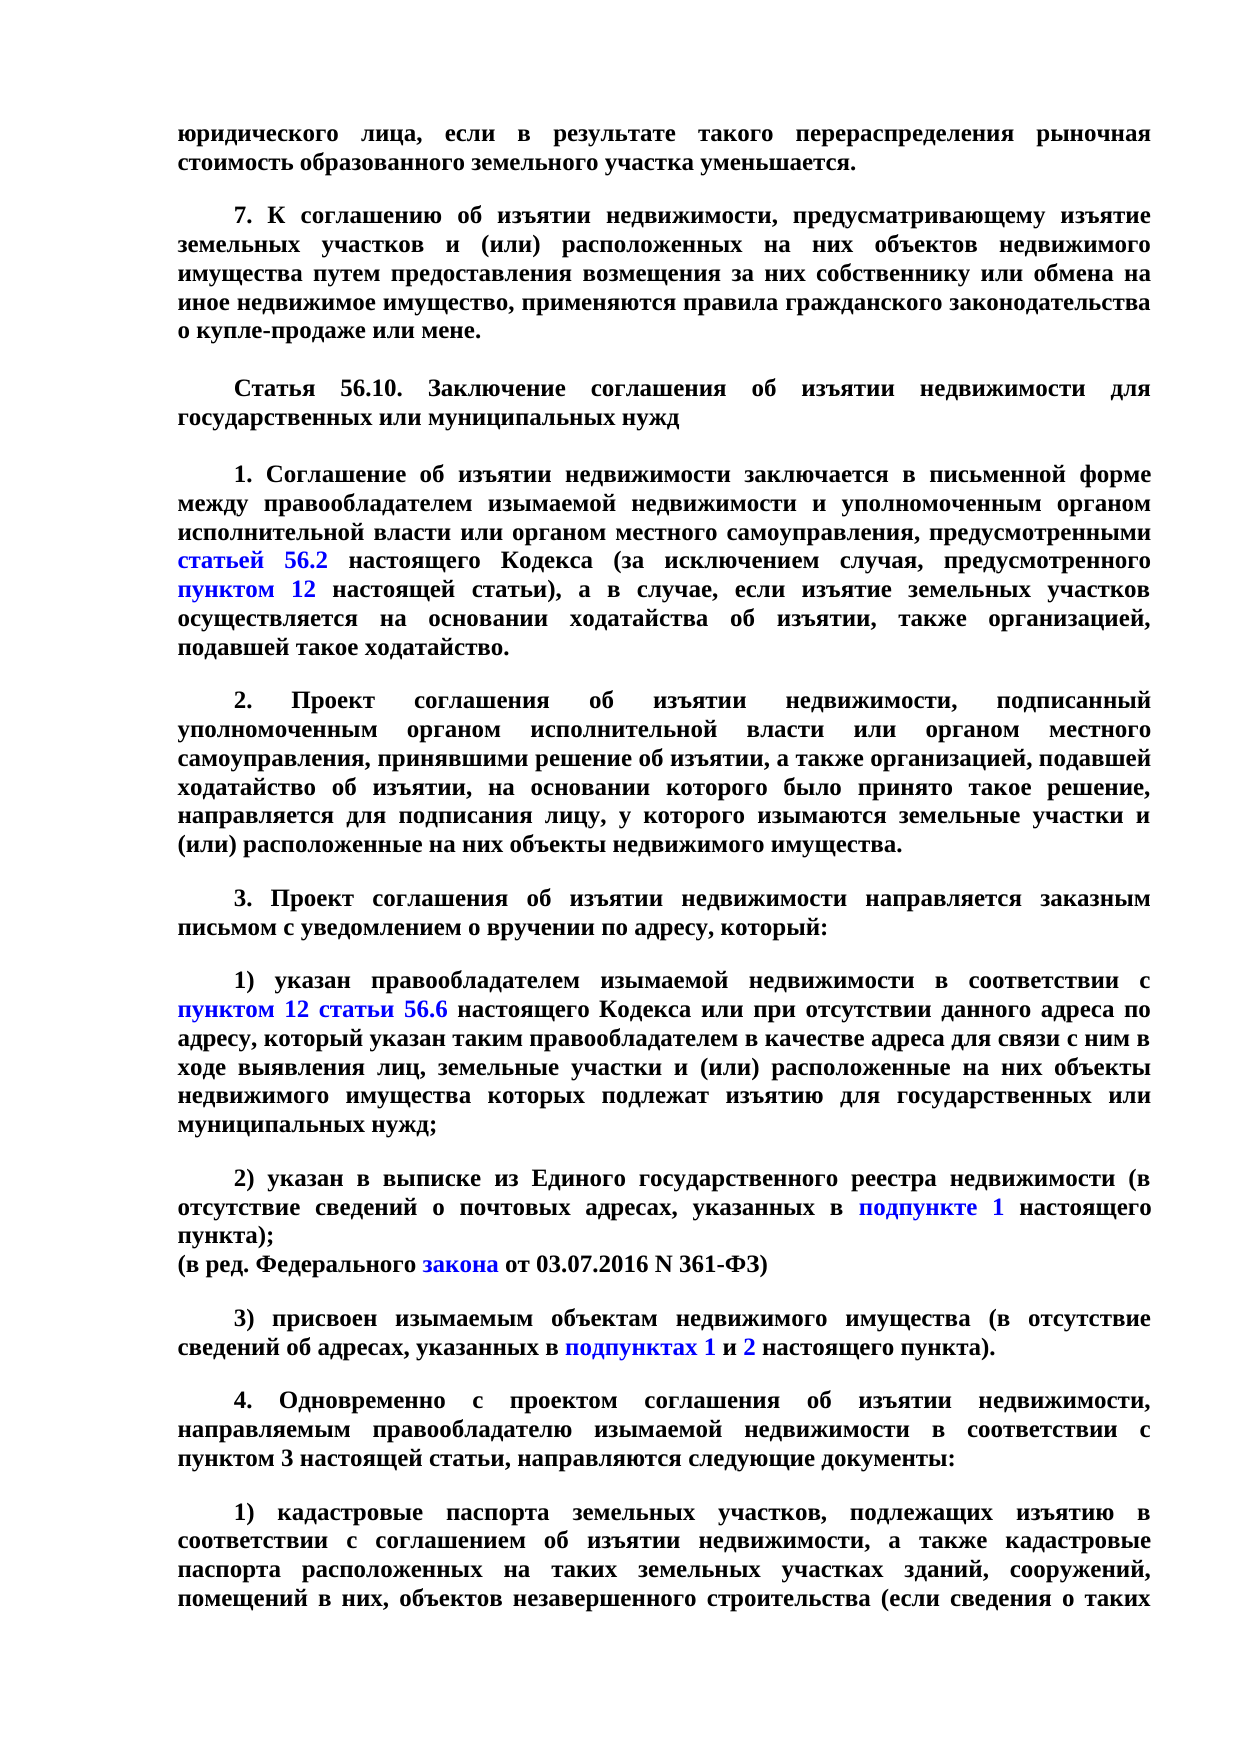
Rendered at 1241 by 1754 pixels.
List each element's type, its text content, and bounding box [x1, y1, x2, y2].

text 1) указан правообладателем изымаемой недвижимости в соответствии с пунктом 12 статьи 56.6 настоящего Кодекса или при отсутствии данного адреса по адресу, который указан таким правообладателем в качестве адреса для связи с ним в ходе выявления лиц, земельные участки и (или) расположенные на них объекты недвижимого имущества которых подлежат изъятию для государственных или муниципальных нужд; [177, 966, 1152, 1138]
text 7. К соглашению об изъятии недвижимости, предусматривающему изъятие земельных участков и (или) расположенных на них объектов недвижимого имущества путем предоставления возмещения за них собственнику или обмена на иное недвижимое имущество, применяются правила гражданского законодательства о купле-продаже или мене. [177, 201, 1152, 344]
text 4. Одновременно с проектом соглашения об изъятии недвижимости, направляемым правообладателю изымаемой недвижимости в соответствии с пунктом 3 настоящей статьи, направляются следующие документы: [177, 1386, 1152, 1472]
text 3) присвоен изымаемым объектам недвижимого имущества (в отсутствие сведений об адресах, указанных в подпунктах 1 и 2 настоящего пункта). [177, 1303, 1152, 1361]
text 2. Проект соглашения об изъятии недвижимости, подписанный уполномоченным органом исполнительной власти или органом местного самоуправления, принявшими решение об изъятии, а также организацией, подавшей ходатайство об изъятии, на основании которого было принято такое решение, направляется для подписания лицу, у которого изымаются земельные участки и (или) расположенные на них объекты недвижимого имущества. [177, 686, 1152, 858]
text 1. Соглашение об изъятии недвижимости заключается в письменной форме между правообладателем изымаемой недвижимости и уполномоченным органом исполнительной власти или органом местного самоуправления, предусмотренными статьей 56.2 настоящего Кодекса (за исключением случая, предусмотренного пунктом 12 настоящей статьи), а в случае, если изъятие земельных участков осуществляется на основании ходатайства об изъятии, также организацией, подавшей такое ходатайство. [177, 459, 1152, 661]
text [177, 118, 1152, 176]
text 2) указан в выписке из Единого государственного реестра недвижимости (в отсутствие сведений о почтовых адресах, указанных в подпункте 1 настоящего пункта); [177, 1163, 1152, 1249]
text (в ред. Федерального закона от 03.07.2016 N 361-ФЗ) [177, 1249, 1152, 1278]
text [177, 1497, 1152, 1612]
title Статья 56.10. Заключение соглашения об изъятии недвижимости для государственных или муниципальных нужд [177, 373, 1152, 431]
text 3. Проект соглашения об изъятии недвижимости направляется заказным письмом с уведомлением о вручении по адресу, который: [177, 883, 1152, 941]
